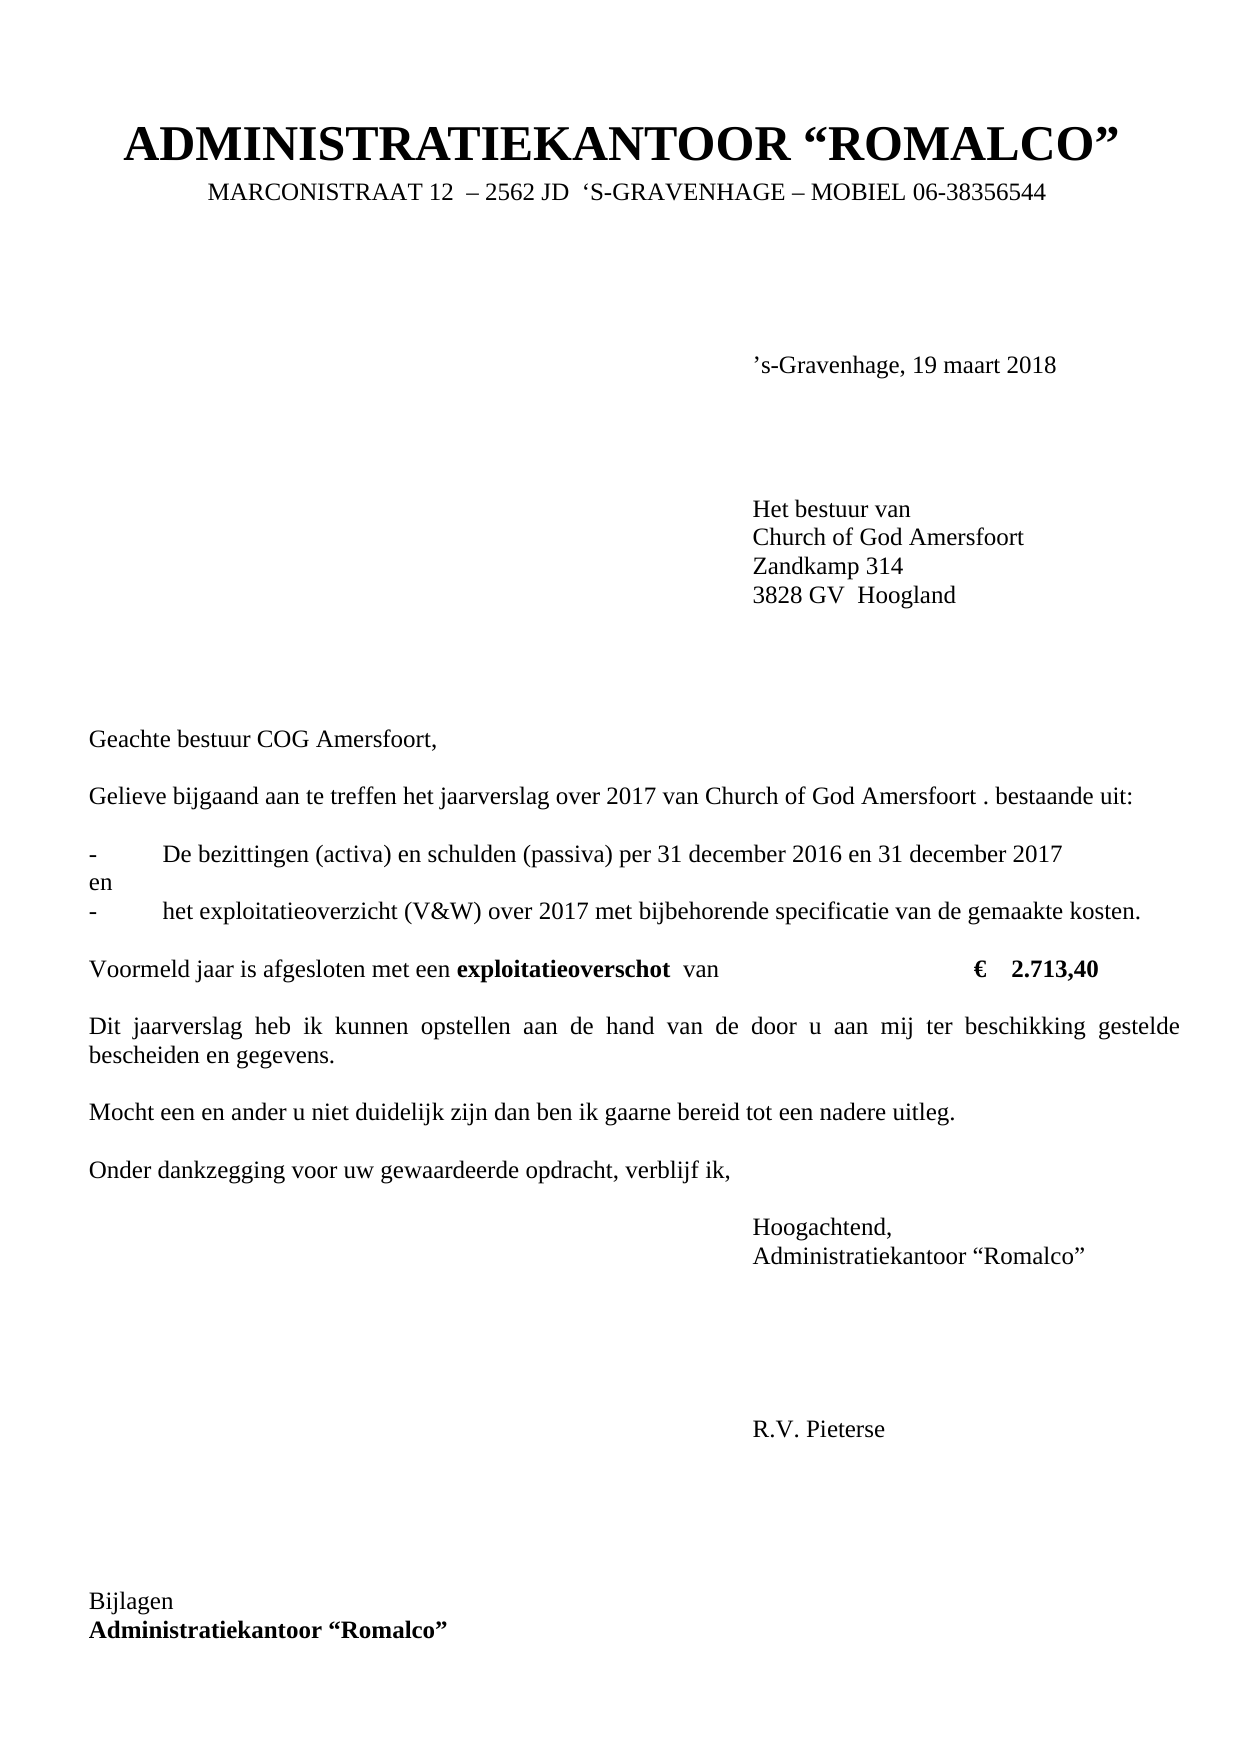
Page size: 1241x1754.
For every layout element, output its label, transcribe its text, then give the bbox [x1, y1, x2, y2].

text Het bestuur van [89, 494, 1181, 522]
text Administratiekantoor “Romalco” [89, 1241, 1181, 1270]
subtitle MARCONISTRAAT 12 – 2562 JD ‘S-GRAVENHAGE – MOBIEL 06-38356544 [89, 177, 1181, 206]
text Zandkamp 314 [89, 551, 1181, 580]
text Geachte bestuur COG Amersfoort, [89, 724, 1181, 752]
text Church of God Amersfoort [89, 522, 1181, 551]
text R.V. Pieterse [89, 1414, 1181, 1442]
text Voormeld jaar is afgesloten met een exploitatieoverschot van € 2.713,40 [89, 954, 1181, 982]
text ’s-Gravenhage, 19 maart 2018 [89, 350, 1181, 379]
text Hoogachtend, [89, 1212, 1181, 1241]
text - het exploitatieoverzicht (V&W) over 2017 met bijbehorende specificatie van de gemaakte kosten. [89, 896, 1181, 925]
text Onder dankzegging voor uw gewaardeerde opdracht, verblijf ik, [89, 1155, 1181, 1184]
text - De bezittingen (activa) en schulden (passiva) per 31 december 2016 en 31 december 2017 [89, 839, 1181, 867]
text Gelieve bijgaand aan te treffen het jaarverslag over 2017 van Church of God Amersfoort . bestaande uit: [89, 781, 1181, 810]
text en [89, 867, 1181, 896]
subtitle ADMINISTRATIEKANTOOR “ROMALCO” [89, 114, 1181, 171]
text Mocht een en ander u niet duidelijk zijn dan ben ik gaarne bereid tot een nadere uitleg. [89, 1097, 1181, 1126]
text Dit jaarverslag heb ik kunnen opstellen aan de hand van de door u aan mij ter beschikking gestelde bescheiden en gegevens. [89, 1011, 1181, 1069]
text Administratiekantoor “Romalco” [89, 1615, 1181, 1644]
text 3828 GV Hoogland [89, 580, 1181, 609]
text Bijlagen [89, 1586, 1181, 1615]
